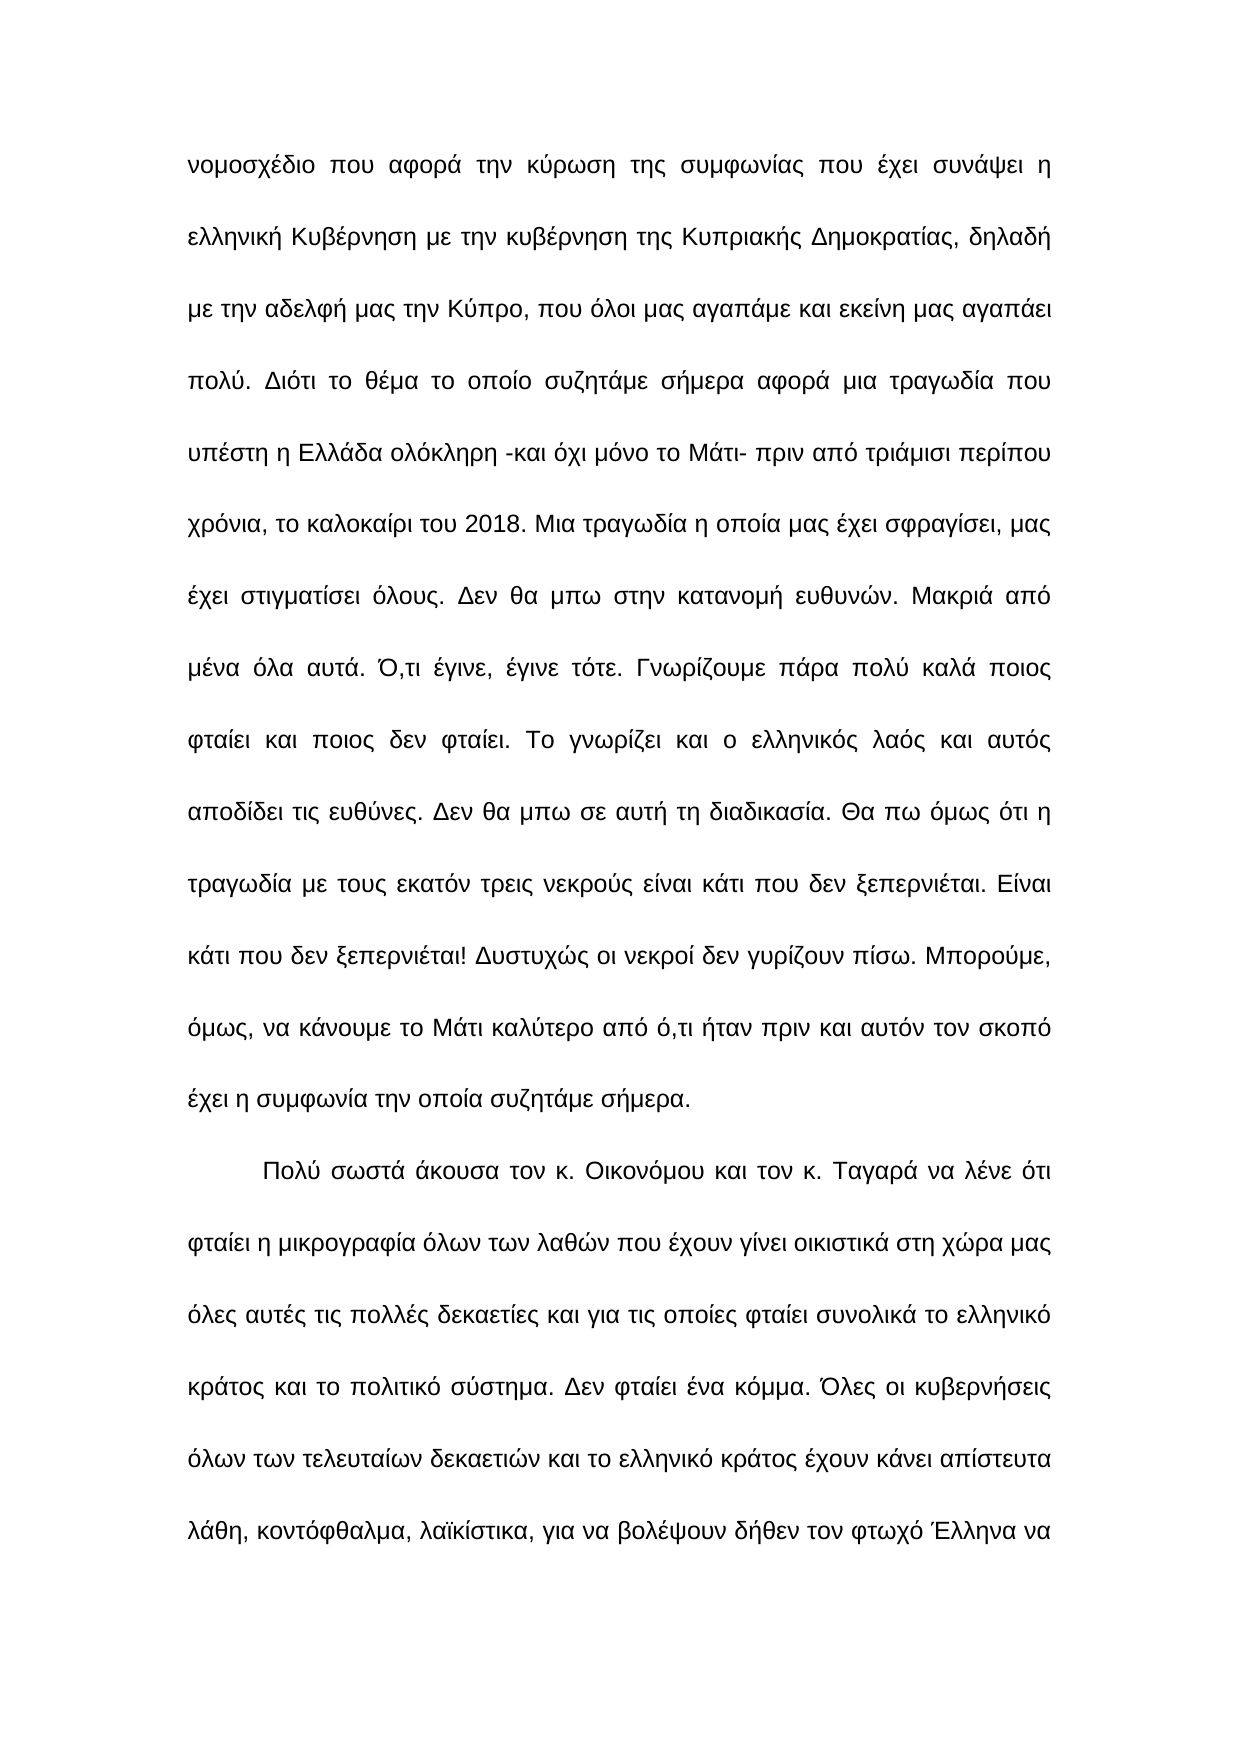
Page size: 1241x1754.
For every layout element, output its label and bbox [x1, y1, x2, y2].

text [187, 150, 1053, 1113]
text [187, 1156, 1053, 1544]
